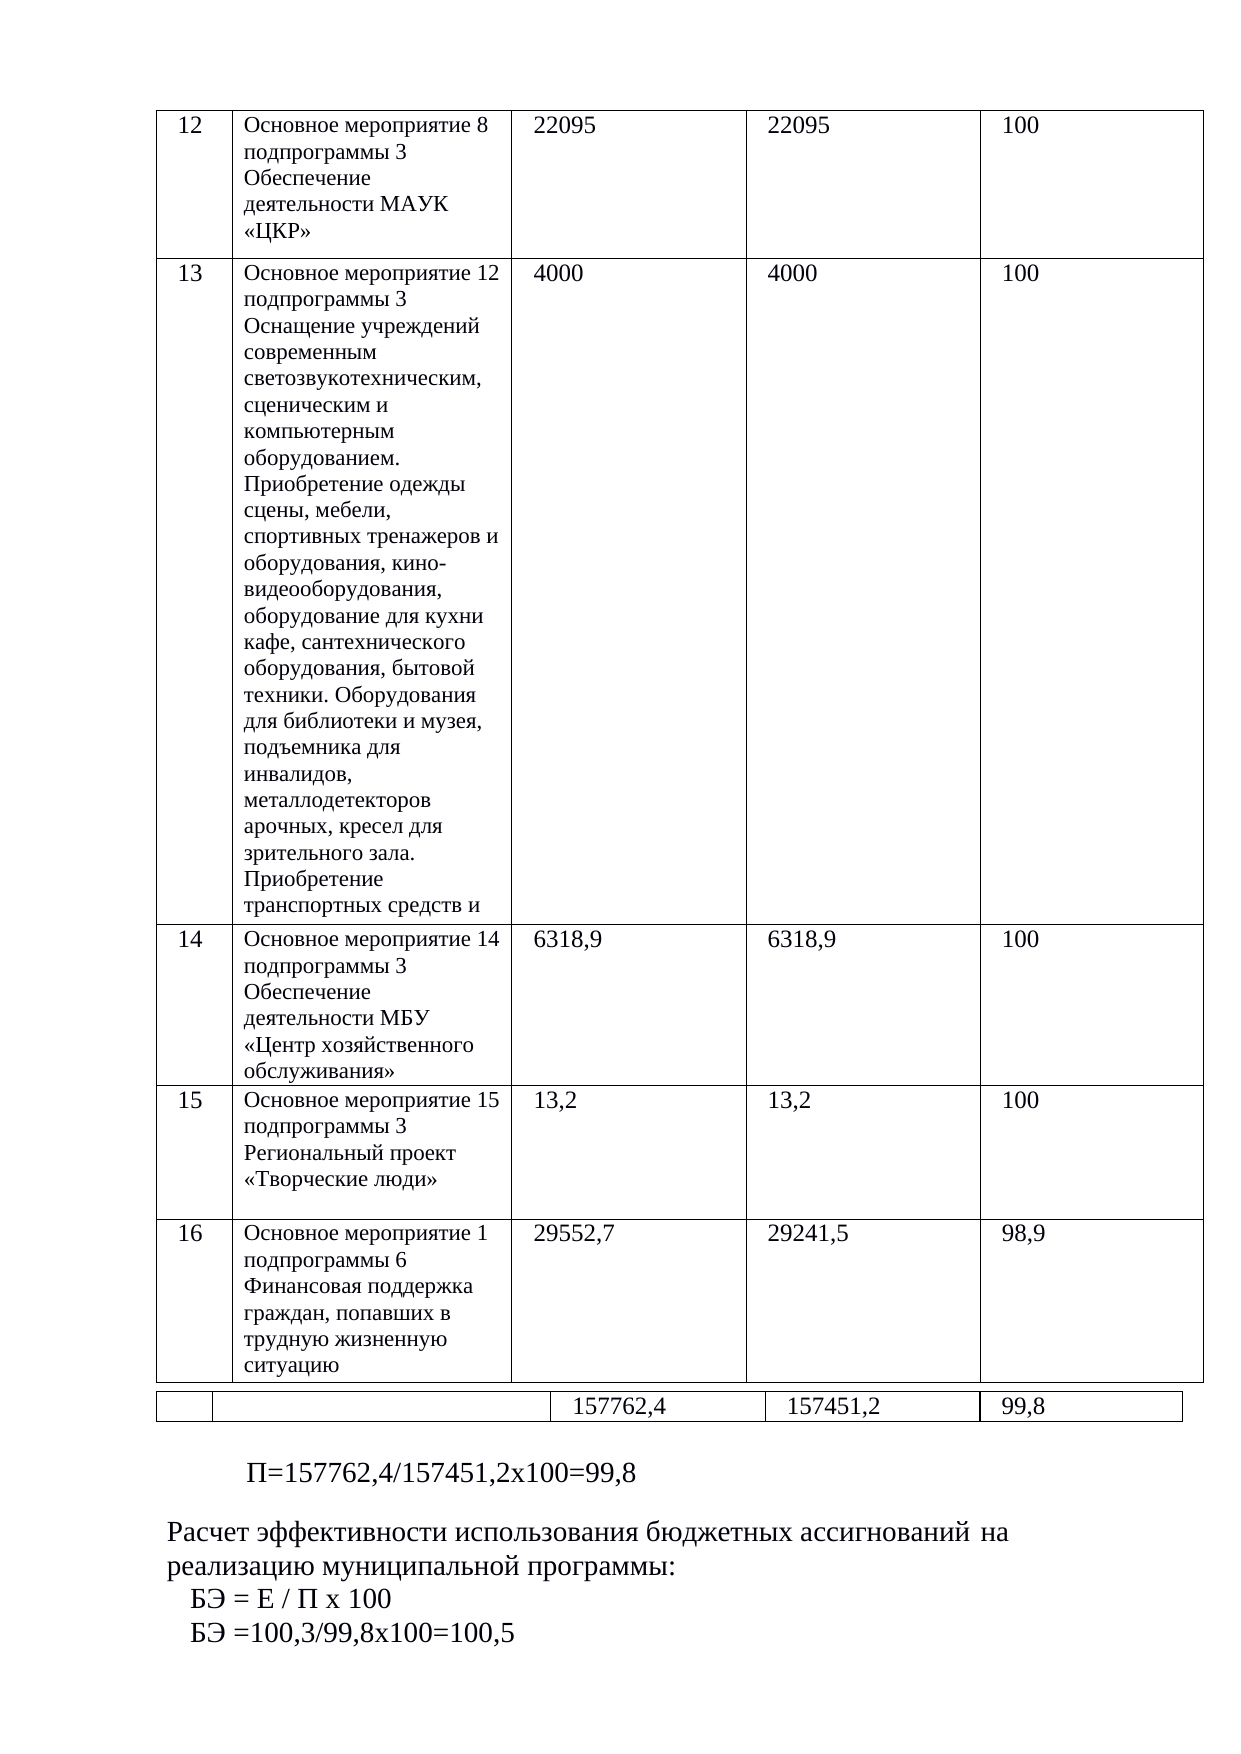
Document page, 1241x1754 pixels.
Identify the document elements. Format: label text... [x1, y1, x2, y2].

table_cell 22095 [512, 111, 746, 258]
table_cell 12 [157, 111, 232, 258]
table_header 157451,2 [766, 1392, 979, 1421]
text П=157762,4/157451,2х100=99,8 [246, 1455, 1143, 1488]
table_cell 100 [981, 1086, 1203, 1218]
table_cell 14 [157, 925, 232, 1085]
table_cell 100 [981, 111, 1203, 258]
table_cell Основное мероприятие 1 подпрограммы 6 Финансовая поддержка граждан, попавших в трудную жизненную ситуацию [233, 1220, 511, 1382]
text БЭ = Е / П х 100 [190, 1581, 1143, 1615]
table_header [213, 1392, 550, 1421]
table_cell Основное мероприятие 14 подпрограммы 3 Обеспечение деятельности МБУ «Центр хозяйственного обслуживания» [233, 925, 511, 1085]
table_cell 6318,9 [512, 925, 746, 1085]
table_cell 13 [157, 259, 232, 924]
table_header 157762,4 [551, 1392, 765, 1421]
table_header 99,8 [981, 1392, 1182, 1421]
text Расчет эффективности использования бюджетных ассигнований на реализацию муниципальной программы: [167, 1514, 1143, 1581]
table_cell 16 [157, 1220, 232, 1382]
table_cell 6318,9 [747, 925, 980, 1085]
table_cell 98,9 [981, 1220, 1203, 1382]
table_cell Основное мероприятие 8 подпрограммы 3 Обеспечение деятельности МАУК «ЦКР» [233, 111, 511, 258]
table_cell 15 [157, 1086, 232, 1218]
table_cell 4000 [747, 259, 980, 924]
table_cell 13,2 [747, 1086, 980, 1218]
table_cell 4000 [512, 259, 746, 924]
table_cell Основное мероприятие 12 подпрограммы 3 Оснащение учреждений современным светозвукотехническим, сценическим и компьютерным оборудованием. Приобретение одежды сцены, мебели, спортивных тренажеров и оборудования, кино-видеооборудования, оборудование для кухни кафе, сантехнического оборудования, бытовой техники. Оборудования для библиотеки и музея, подъемника для инвалидов, металлодетекторов арочных, кресел для зрительного зала. Приобретение транспортных средств и их комплектующих [233, 259, 511, 924]
table_cell 100 [981, 259, 1203, 924]
table_cell 100 [981, 925, 1203, 1085]
table_header [157, 1392, 212, 1421]
table_cell 22095 [747, 111, 980, 258]
table_cell Основное мероприятие 15 подпрограммы 3 Региональный проект «Творческие люди» [233, 1086, 511, 1218]
table_cell 29552,7 [512, 1220, 746, 1382]
text БЭ =100,3/99,8х100=100,5 [190, 1615, 1143, 1648]
table_cell 29241,5 [747, 1220, 980, 1382]
table_cell 13,2 [512, 1086, 746, 1218]
